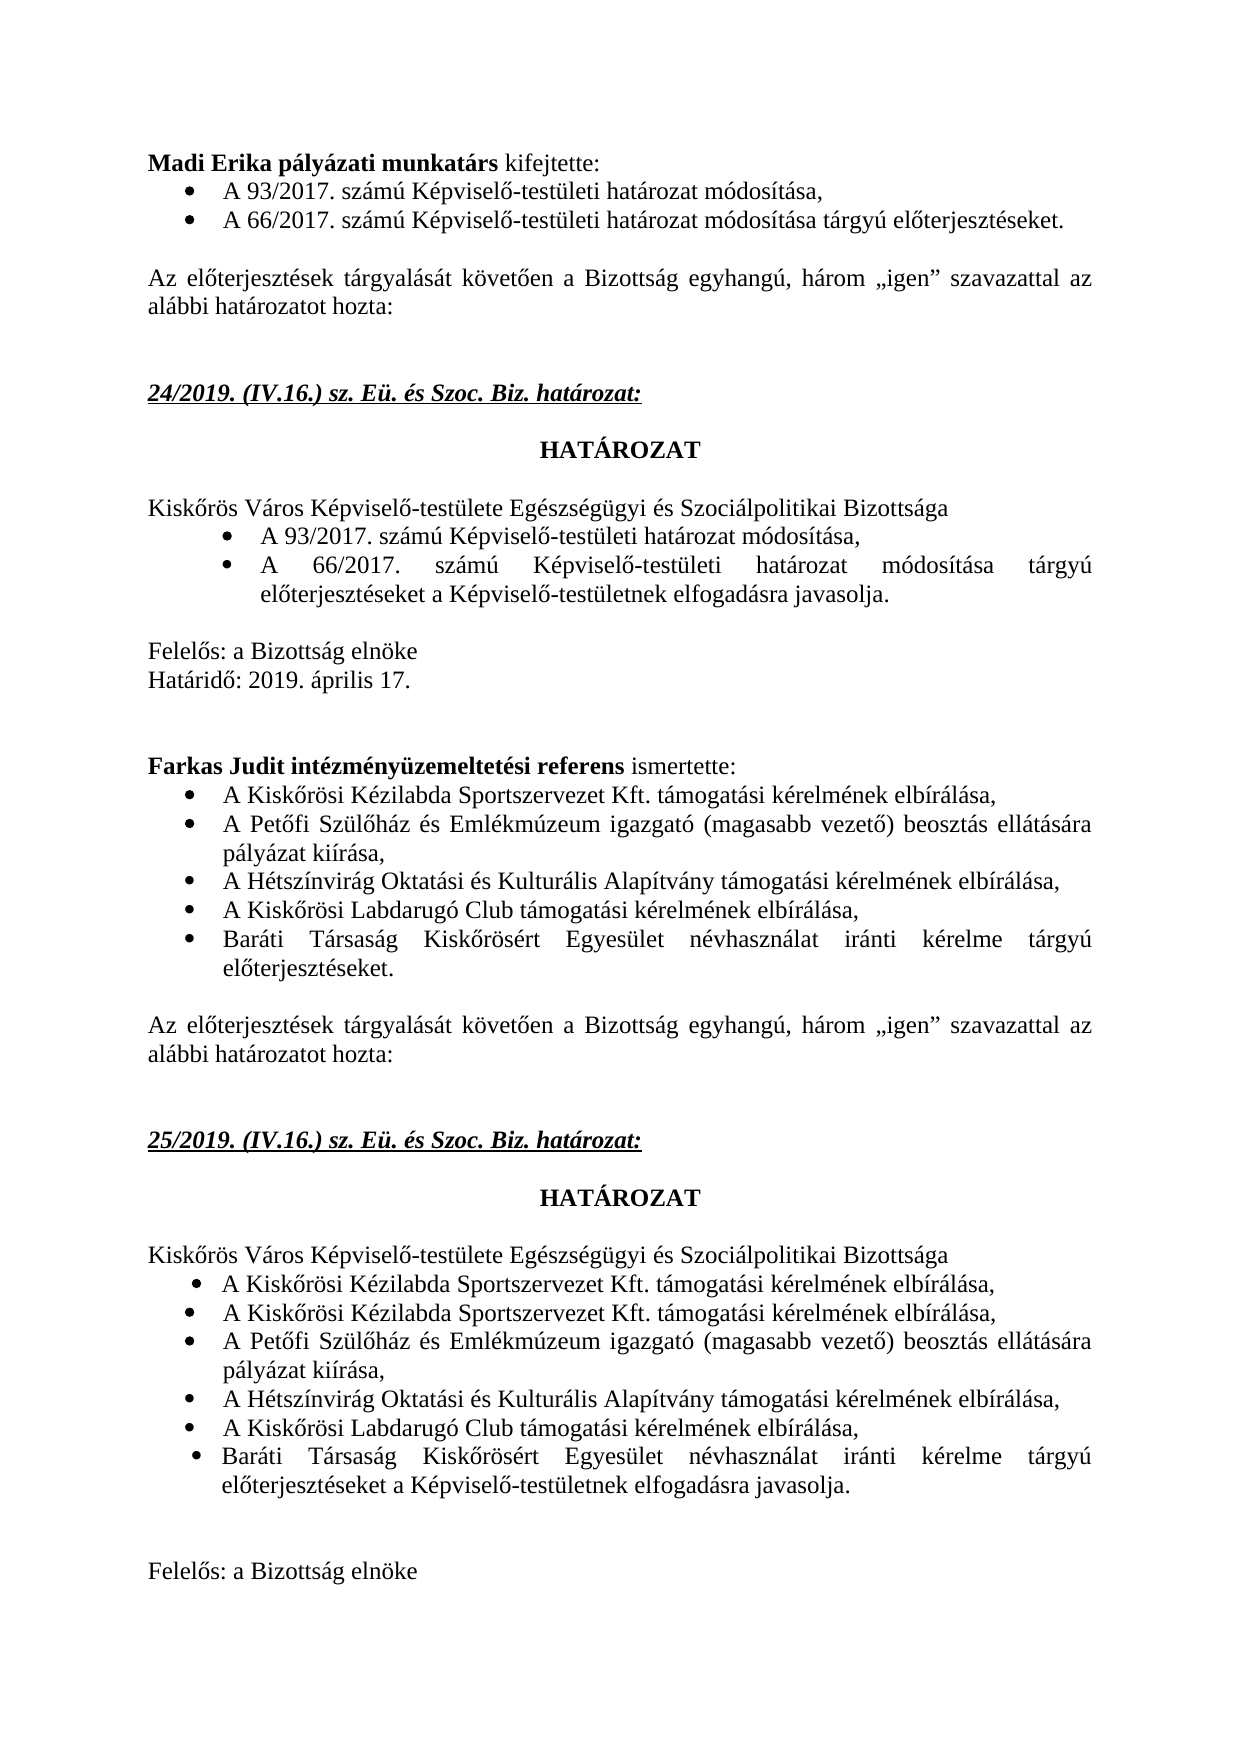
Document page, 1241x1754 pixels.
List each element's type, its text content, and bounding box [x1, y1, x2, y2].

list A 93/2017. számú Képviselő-testületi határozat módosítása, [185, 176, 1093, 205]
text Kiskőrös Város Képviselő-testülete Egészségügyi és Szociálpolitikai Bizottsága [148, 1240, 1093, 1269]
list A Kiskőrösi Kézilabda Sportszervezet Kft. támogatási kérelmének elbírálása, [185, 1298, 1093, 1326]
list A Petőfi Szülőház és Emlékmúzeum igazgató (magasabb vezető) beosztás ellátására pályázat kiírása, [185, 1326, 1093, 1384]
list A Kiskőrösi Kézilabda Sportszervezet Kft. támogatási kérelmének elbírálása, [192, 1269, 1093, 1298]
list A Kiskőrösi Labdarugó Club támogatási kérelmének elbírálása, [185, 1413, 1093, 1441]
list A Petőfi Szülőház és Emlékmúzeum igazgató (magasabb vezető) beosztás ellátására pályázat kiírása, [185, 809, 1093, 866]
text Kiskőrös Város Képviselő-testülete Egészségügyi és Szociálpolitikai Bizottsága [148, 493, 1093, 521]
list A Hétszínvirág Oktatási és Kulturális Alapítvány támogatási kérelmének elbírálása, [185, 866, 1093, 895]
text Madi Erika pályázati munkatárs kifejtette: [148, 148, 1093, 176]
list A Hétszínvirág Oktatási és Kulturális Alapítvány támogatási kérelmének elbírálása, [185, 1384, 1093, 1413]
text Farkas Judit intézményüzemeltetési referens ismertette: [148, 751, 1093, 780]
text Határozat [148, 1183, 1093, 1211]
list A 66/2017. számú Képviselő-testületi határozat módosítása tárgyú előterjesztéseket a Képviselő-testületnek elfogadásra javasolja. [223, 550, 1093, 608]
text 24/2019. (IV.16.) sz. Eü. és Szoc. Biz. határozat: [148, 378, 1093, 406]
list A 66/2017. számú Képviselő-testületi határozat módosítása tárgyú előterjesztéseket. [185, 205, 1093, 234]
text Az előterjesztések tárgyalását követően a Bizottság egyhangú, három „igen” szavazattal az alábbi határozatot hozta: [148, 1010, 1093, 1068]
text Felelős: a Bizottság elnöke [148, 1556, 1093, 1585]
list A Kiskőrösi Labdarugó Club támogatási kérelmének elbírálása, [185, 895, 1093, 924]
text 25/2019. (IV.16.) sz. Eü. és Szoc. Biz. határozat: [148, 1125, 1093, 1154]
list Baráti Társaság Kiskőrösért Egyesület névhasználat iránti kérelme tárgyú előterjesztéseket. [185, 924, 1093, 981]
list A Kiskőrösi Kézilabda Sportszervezet Kft. támogatási kérelmének elbírálása, [185, 780, 1093, 809]
list Baráti Társaság Kiskőrösért Egyesület névhasználat iránti kérelme tárgyú előterjesztéseket a Képviselő-testületnek elfogadásra javasolja. [192, 1441, 1093, 1499]
text Felelős: a Bizottság elnöke [148, 636, 1093, 665]
list A 93/2017. számú Képviselő-testületi határozat módosítása, [223, 521, 1093, 550]
text Határozat [148, 435, 1093, 464]
text Az előterjesztések tárgyalását követően a Bizottság egyhangú, három „igen” szavazattal az alábbi határozatot hozta: [148, 263, 1093, 320]
text Határidő: 2019. április 17. [148, 665, 1093, 694]
